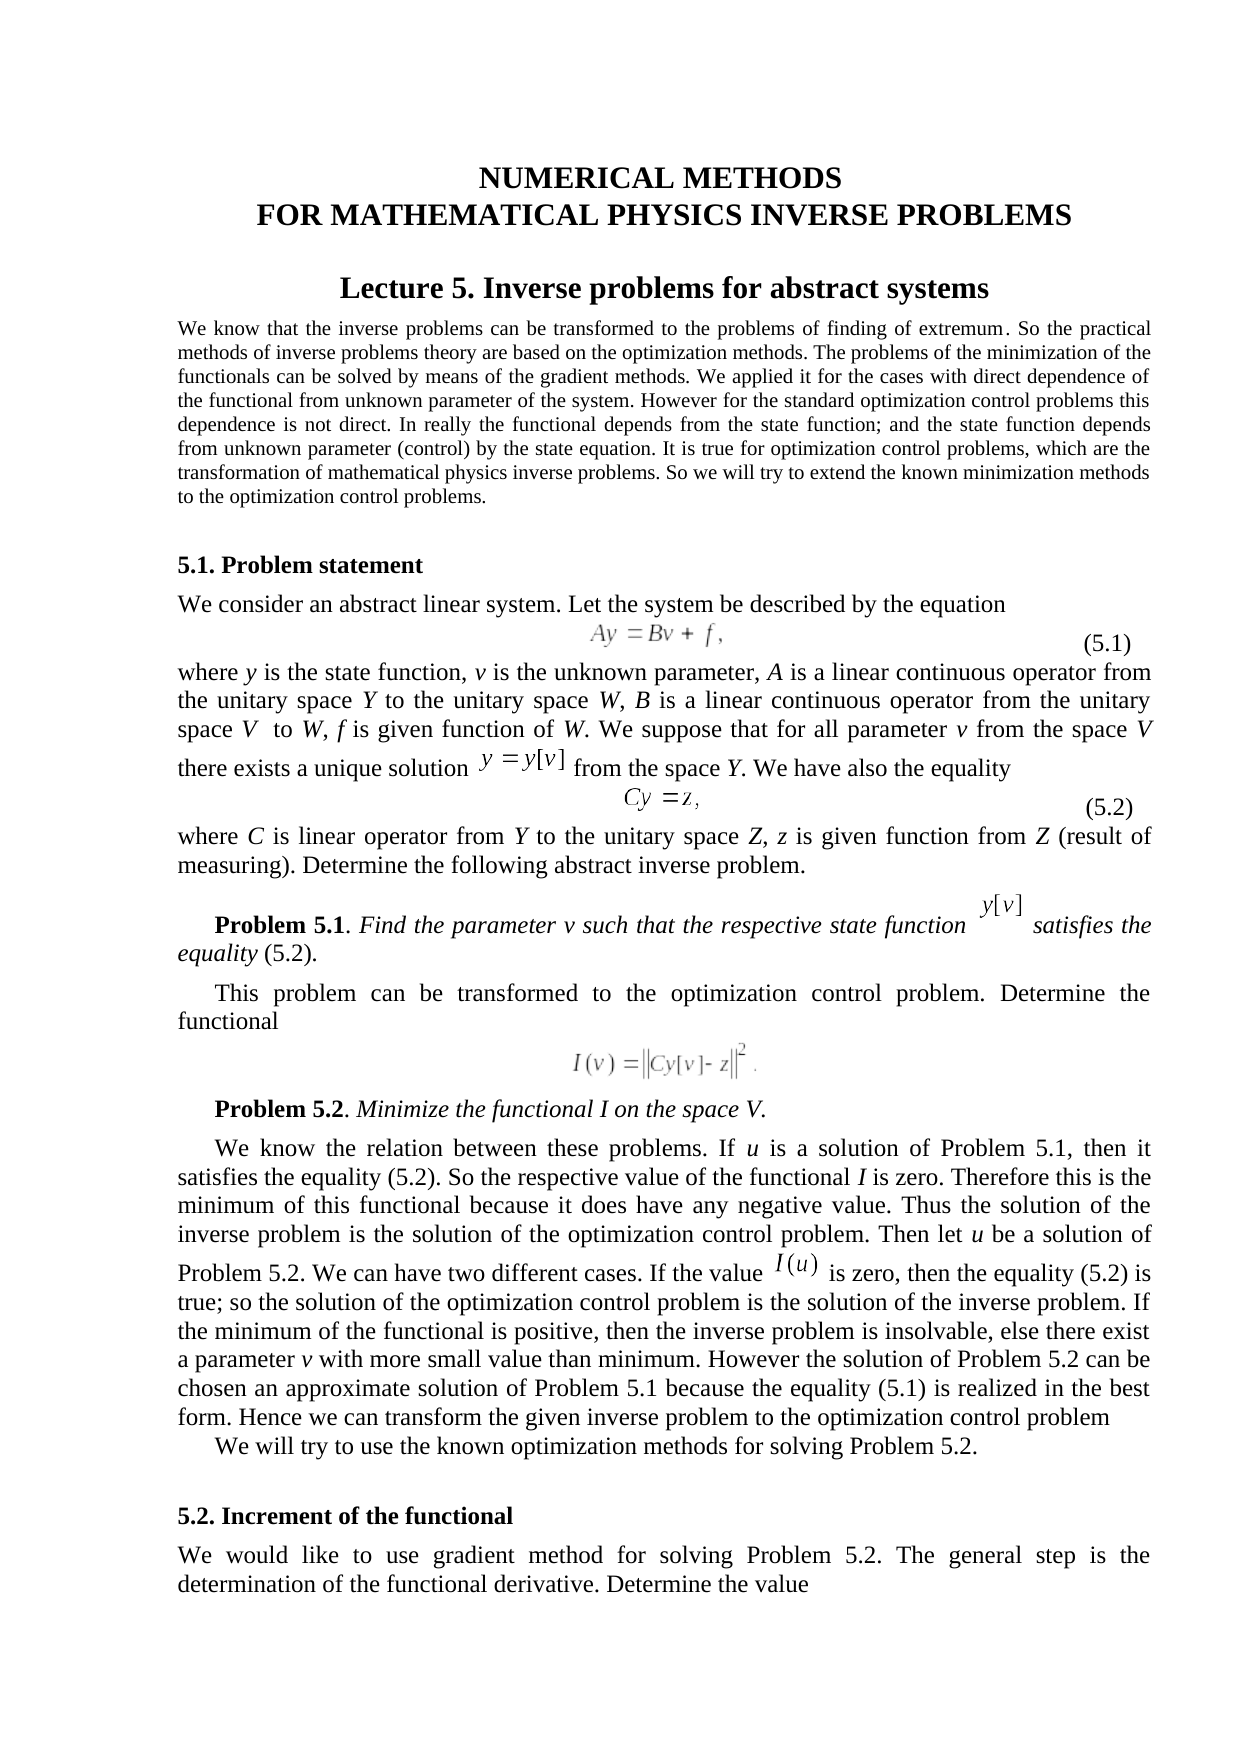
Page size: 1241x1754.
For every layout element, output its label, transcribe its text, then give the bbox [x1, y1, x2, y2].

text We consider an abstract linear system. Let the system be described by the equation [177, 589, 1152, 618]
subtitle Lecture 5. Inverse problems for abstract systems [177, 269, 1152, 305]
text where y is the state function, v is the unknown parameter, A is a linear continuous operator from the unitary space Y to the unitary space W, B is a linear continuous operator from the unitary space V to W, f is given function of W. We suppose that for all parameter v from the space V there exists a unique solution from the space Y. We have also the equality [177, 657, 1152, 782]
text (5.2) [177, 782, 1152, 821]
text Problem 5.1. Find the parameter v such that the respective state function satisfies the equality (5.2). [177, 889, 1152, 967]
text We will try to use the known optimization methods for solving Problem 5.2. [177, 1431, 1152, 1459]
text where C is linear operator from Y to the unitary space Z, z is given function from Z (result of measuring). Determine the following abstract inverse problem. [177, 821, 1152, 878]
text Problem 5.2. Minimize the functional I on the space V. [177, 1094, 1152, 1122]
subtitle 5.1. Problem statement [177, 550, 1152, 578]
text This problem can be transformed to the optimization control problem. Determine the functional [177, 978, 1152, 1035]
text We know that the inverse problems can be transformed to the problems of finding of extremum. So the practical methods of inverse problems theory are based on the optimization methods. The problems of the minimization of the functionals can be solved by means of the gradient methods. We applied it for the cases with direct dependence of the functional from unknown parameter of the system. However for the standard optimization control problems this dependence is not direct. In really the functional depends from the state function; and the state function depends from unknown parameter (control) by the state equation. It is true for optimization control problems, which are the transformation of mathematical physics inverse problems. So we will try to extend the known minimization methods to the optimization control problems. [177, 316, 1152, 508]
subtitle 5.2. Increment of the functional [177, 1501, 1152, 1530]
text We would like to use gradient method for solving Problem 5.2. The general step is the determination of the functional derivative. Determine the value [177, 1540, 1152, 1598]
text We know the relation between these problems. If u is a solution of Problem 5.1, then it satisfies the equality (5.2). So the respective value of the functional I is zero. Therefore this is the minimum of this functional because it does have any negative value. Thus the solution of the inverse problem is the solution of the optimization control problem. Then let u be a solution of Problem 5.2. We can have two different cases. If the value is zero, then the equality (5.2) is true; so the solution of the optimization control problem is the solution of the inverse problem. If the minimum of the functional is positive, then the inverse problem is insolvable, else there exist a parameter v with more small value than minimum. However the solution of Problem 5.2 can be chosen an approximate solution of Problem 5.1 because the equality (5.1) is realized in the best form. Hence we can transform the given inverse problem to the optimization control problem [177, 1133, 1152, 1431]
text NUMERICAL METHODS FOR MATHEMATICAL PHYSICS INVERSE PROBLEMS [177, 160, 1152, 232]
text (5.1) [177, 618, 1152, 657]
